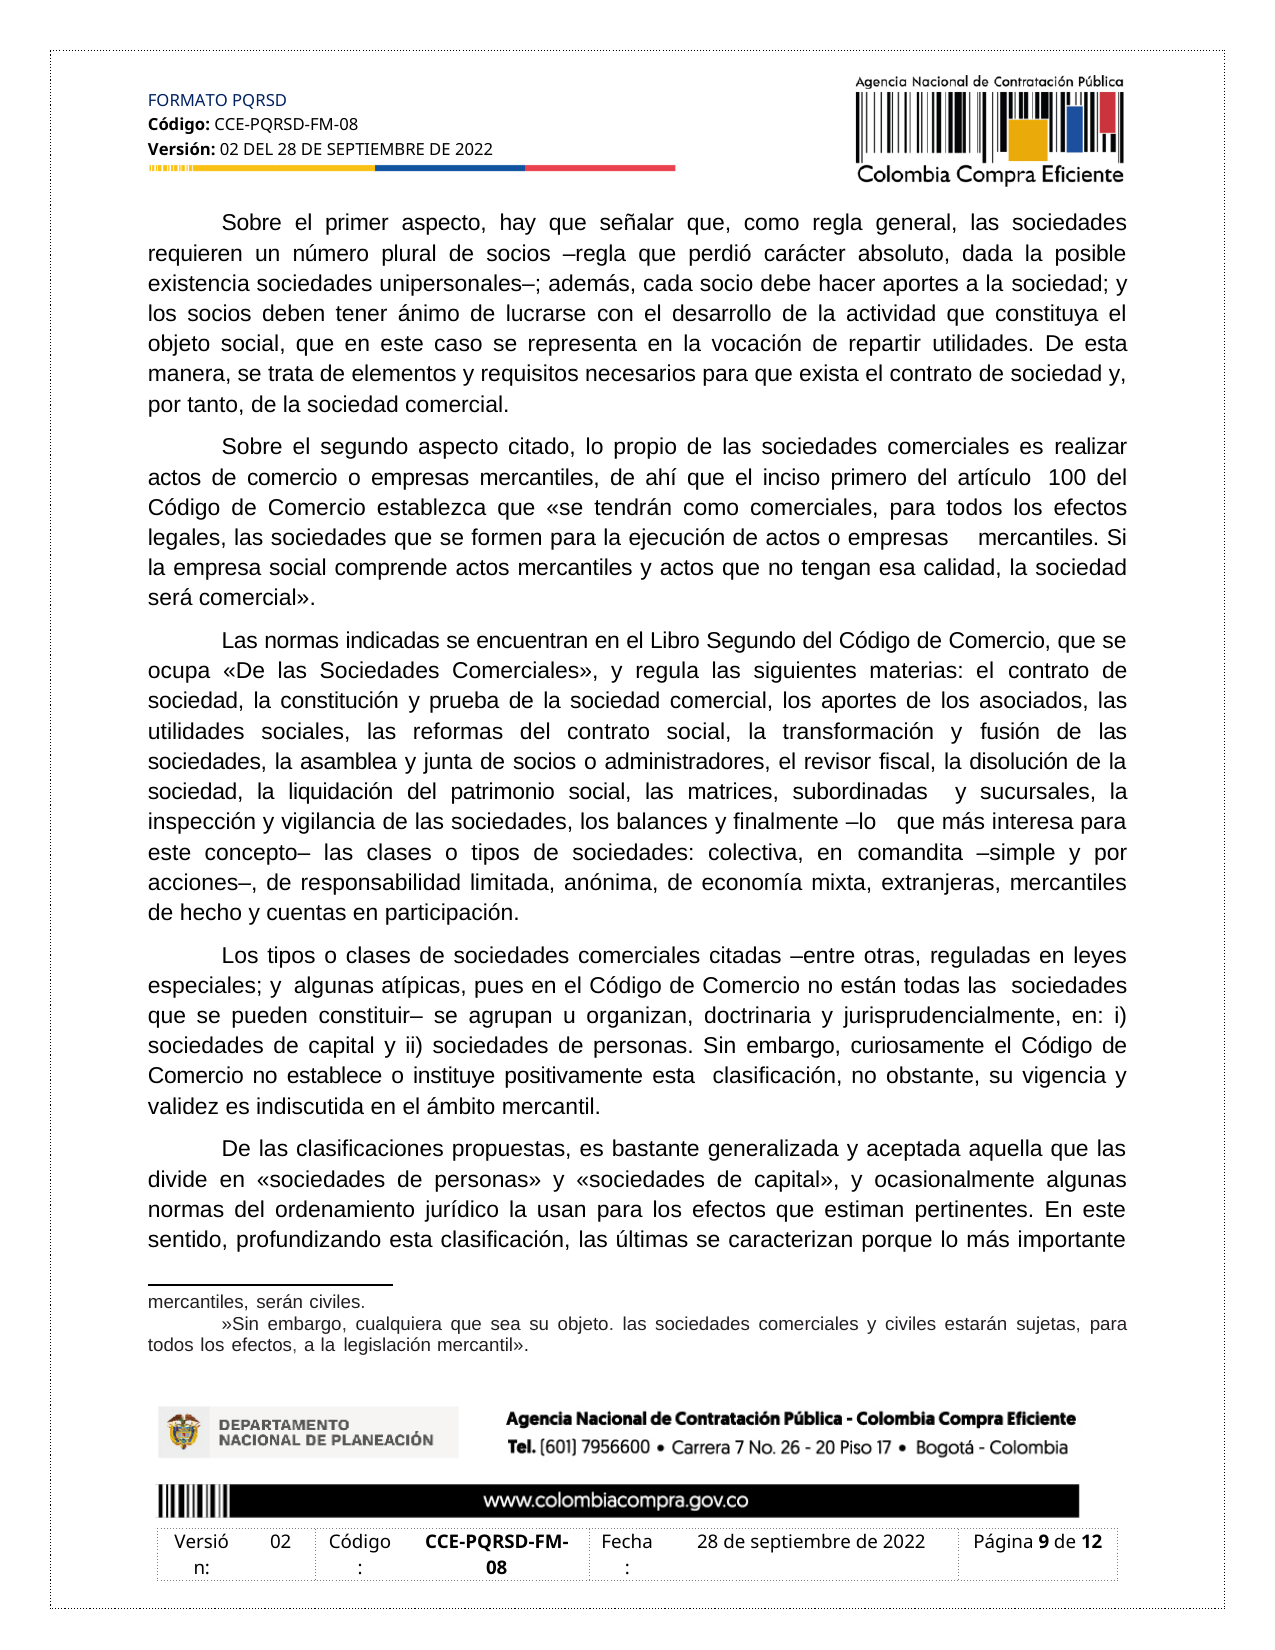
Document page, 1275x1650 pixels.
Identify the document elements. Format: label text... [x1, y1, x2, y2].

text Las normas indicadas se encuentran en el Libro Segundo del Código de Comercio, que se ocupa «De las Sociedades Comerciales», y regula las siguientes materias: el contrato de sociedad, la constitución y prueba de la sociedad comercial, los aportes de los asociados, las utilidades sociales, las reformas del contrato social, la transformación y fusión de las sociedades, la asamblea y junta de socios o administradores, el revisor fiscal, la disolución de la sociedad, la liquidación del patrimonio social, las matrices, subordinadas y sucursales, la inspección y vigilancia de las sociedades, los balances y finalmente –lo que más interesa para este concepto– las clases o tipos de sociedades: colectiva, en comandita –simple y por acciones–, de responsabilidad limitada, anónima, de economía mixta, extranjeras, mercantiles de hecho y cuentas en participación. [148, 627, 1127, 925]
picture [147, 1381, 1090, 1528]
picture [147, 160, 679, 174]
text Sobre el segundo aspecto citado, lo propio de las sociedades comerciales es realizar actos de comercio o empresas mercantiles, de ahí que el inciso primero del artículo 100 del Código de Comercio establezca que «se tendrán como comerciales, para todos los efectos legales, las sociedades que se formen para la ejecución de actos o empresas mercantiles. Si la empresa social comprende actos mercantiles y actos que no tengan esa calidad, la sociedad será comercial». [148, 433, 1127, 611]
text Sobre el primer aspecto, hay que señalar que, como regla general, las sociedades requieren un número plural de socios –regla que perdió carácter absoluto, dada la posible existencia sociedades unipersonales–; además, cada socio debe hacer aportes a la sociedad; y los socios deben tener ánimo de lucrarse con el desarrollo de la actividad que constituya el objeto social, que en este caso se representa en la vocación de repartir utilidades. De esta manera, se trata de elementos y requisitos necesarios para que exista el contrato de sociedad y, por tanto, de la sociedad comercial. [148, 209, 1127, 417]
picture [855, 75, 1128, 187]
text Los tipos o clases de sociedades comerciales citadas –entre otras, reguladas en leyes especiales; y algunas atípicas, pues en el Código de Comercio no están todas las sociedades que se pueden constituir– se agrupan u organizan, doctrinaria y jurisprudencialmente, en: i) sociedades de capital y ii) sociedades de personas. Sin embargo, curiosamente el Código de Comercio no establece o instituye positivamente esta clasificación, no obstante, su vigencia y validez es indiscutida en el ámbito mercantil. [148, 942, 1127, 1119]
